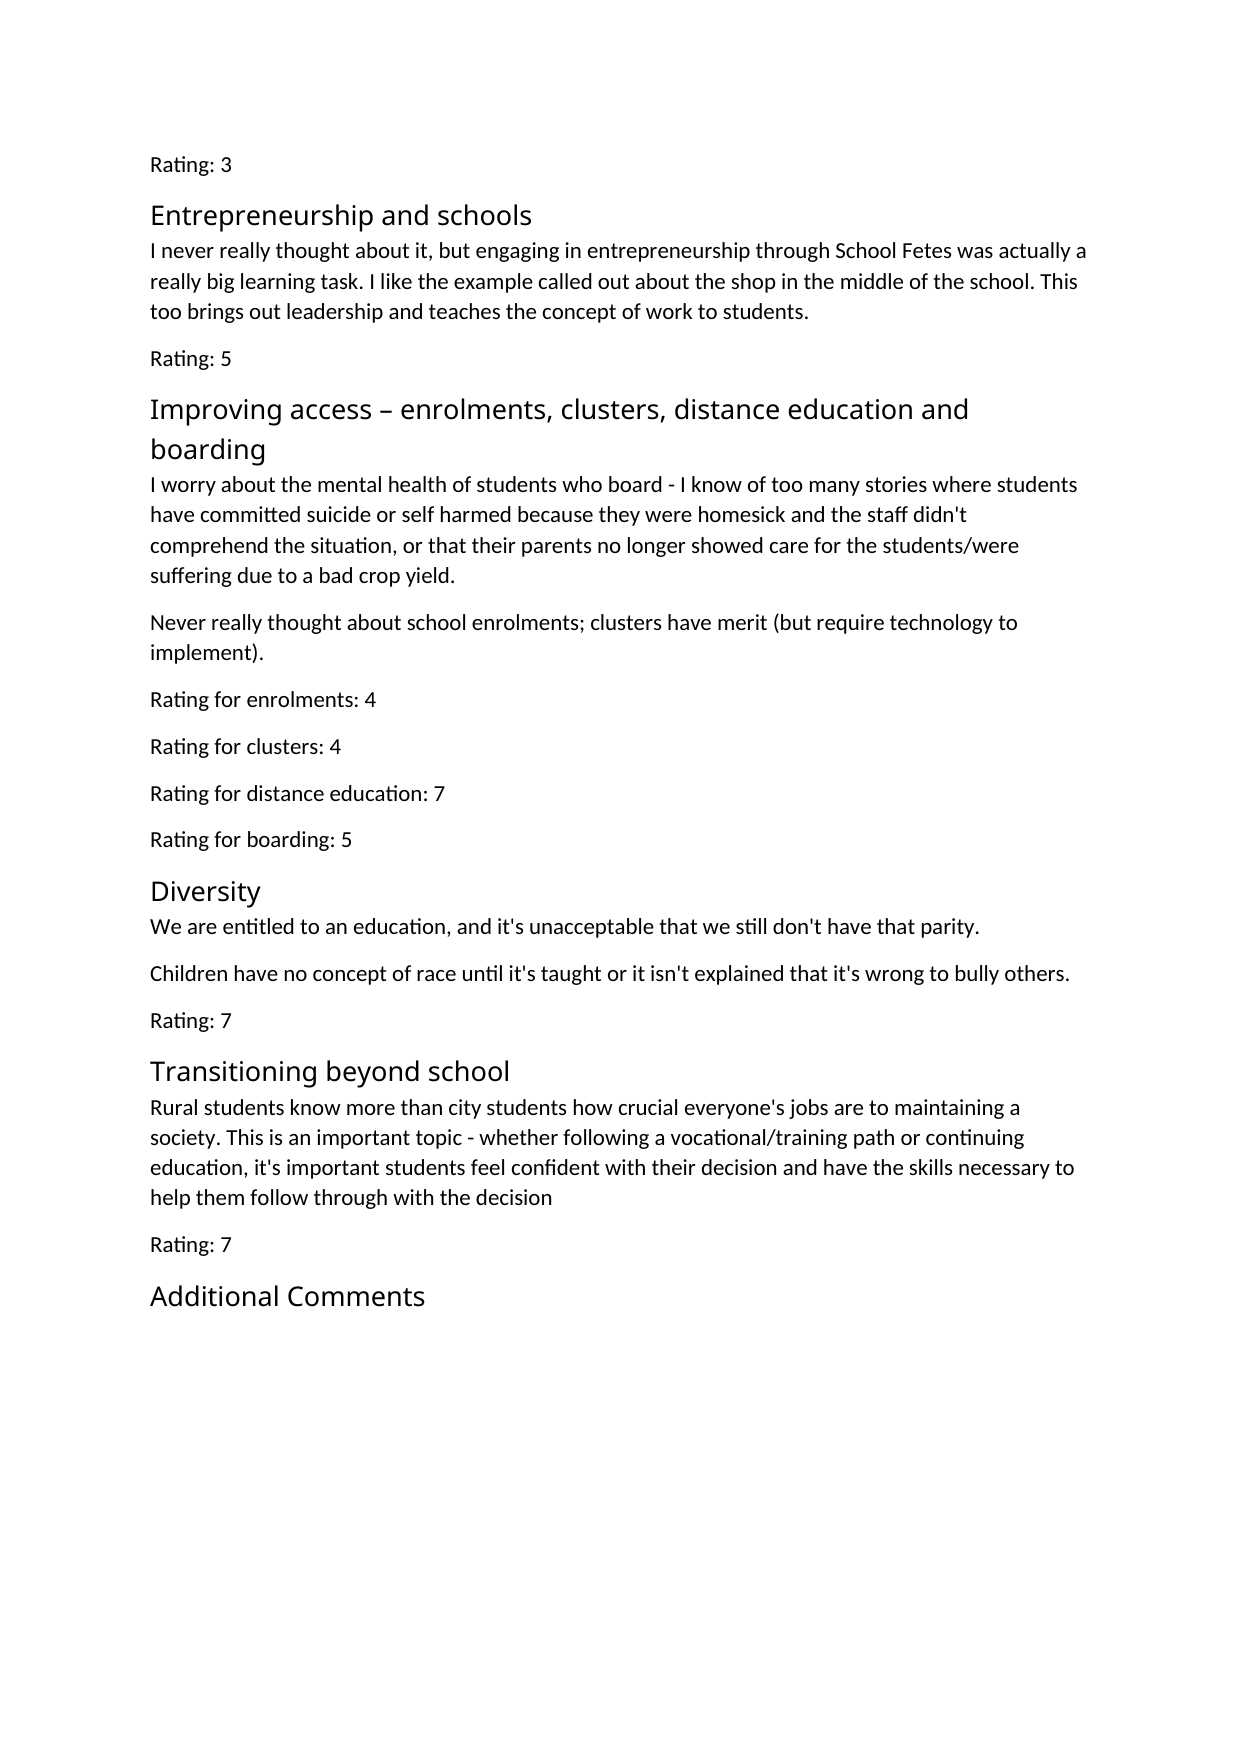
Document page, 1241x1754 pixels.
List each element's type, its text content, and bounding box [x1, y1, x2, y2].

text Rating for distance education: 7 [150, 779, 1090, 807]
subtitle Transitioning beyond school [150, 1053, 1090, 1090]
text I worry about the mental health of students who board - I know of too many stories where students have committed suicide or self harmed because they were homesick and the staff didn't comprehend the situation, or that their parents no longer showed care for the students/were suffering due to a bad crop yield. [150, 470, 1090, 589]
subtitle Improving access – enrolments, clusters, distance education and boarding [150, 391, 1090, 467]
text Rating: 7 [150, 1230, 1090, 1258]
subtitle Diversity [150, 872, 1090, 909]
subtitle Additional Comments [150, 1277, 1090, 1314]
text I never really thought about it, but engaging in entrepreneurship through School Fetes was actually a really big learning task. I like the example called out about the shop in the middle of the school. This too brings out leadership and teaches the concept of work to students. [150, 237, 1090, 325]
text Children have no concept of race until it's taught or it isn't explained that it's wrong to bully others. [150, 959, 1090, 987]
text Rating: 3 [150, 150, 1090, 178]
text Rating: 7 [150, 1006, 1090, 1034]
text Rating for clusters: 4 [150, 732, 1090, 760]
text Rural students know more than city students how crucial everyone's jobs are to maintaining a society. This is an important topic - whether following a vocational/training path or continuing education, it's important students feel confident with their decision and have the skills necessary to help them follow through with the decision [150, 1093, 1090, 1211]
text We are entitled to an education, and it's unacceptable that we still don't have that parity. [150, 912, 1090, 940]
text Rating for boarding: 5 [150, 826, 1090, 854]
subtitle Entrepreneurship and schools [150, 197, 1090, 234]
text Rating: 5 [150, 344, 1090, 372]
text Rating for enrolments: 4 [150, 685, 1090, 713]
text Never really thought about school enrolments; clusters have merit (but require technology to implement). [150, 608, 1090, 666]
